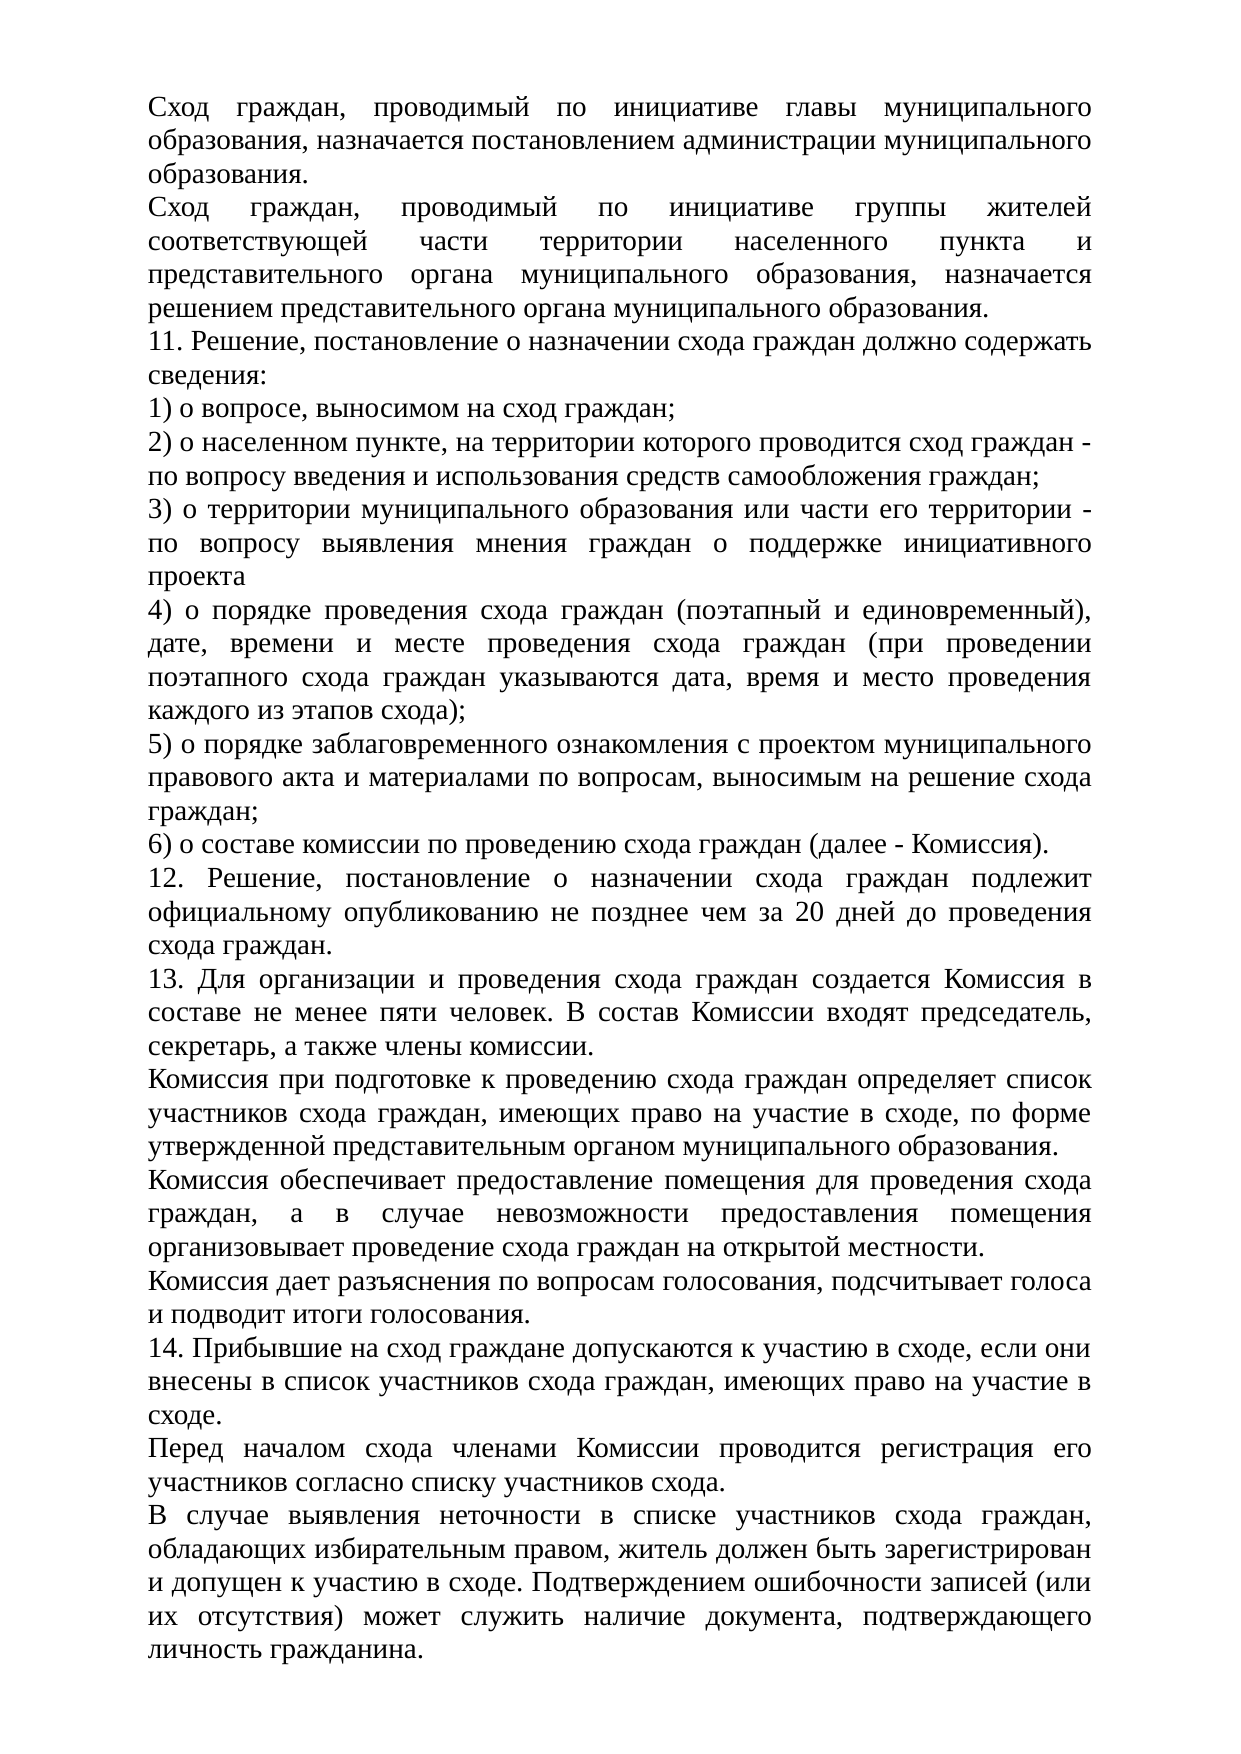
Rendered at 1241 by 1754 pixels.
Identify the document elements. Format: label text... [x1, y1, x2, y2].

text Комиссия дает разъяснения по вопросам голосования, подсчитывает голоса и подводит итоги голосования. [148, 1263, 1093, 1330]
text 11. Решение, постановление о назначении схода граждан должно содержать сведения: [148, 323, 1093, 391]
text 2) о населенном пункте, на территории которого проводится сход граждан - по вопросу введения и использования средств самообложения граждан; [148, 424, 1093, 491]
text 4) о порядке проведения схода граждан (поэтапный и единовременный), дате, времени и месте проведения схода граждан (при проведении поэтапного схода граждан указываются дата, время и место проведения каждого из этапов схода); [148, 592, 1093, 726]
text 6) о составе комиссии по проведению схода граждан (далее - Комиссия). [148, 827, 1093, 860]
text Комиссия обеспечивает предоставление помещения для проведения схода граждан, а в случае невозможности предоставления помещения организовывает проведение схода граждан на открытой местности. [148, 1162, 1093, 1263]
text Перед началом схода членами Комиссии проводится регистрация его участников согласно списку участников схода. [148, 1430, 1093, 1497]
text 3) о территории муниципального образования или части его территории - по вопросу выявления мнения граждан о поддержке инициативного проекта [148, 491, 1093, 592]
text В случае выявления неточности в списке участников схода граждан, обладающих избирательным правом, житель должен быть зарегистрирован и допущен к участию в сходе. Подтверждением ошибочности записей (или их отсутствия) может служить наличие документа, подтверждающего личность гражданина. [148, 1497, 1093, 1665]
text Сход граждан, проводимый по инициативе группы жителей соответствующей части территории населенного пункта и представительного органа муниципального образования, назначается решением представительного органа муниципального образования. [148, 189, 1093, 323]
text 5) о порядке заблаговременного ознакомления с проектом муниципального правового акта и материалами по вопросам, выносимым на решение схода граждан; [148, 726, 1093, 827]
text 13. Для организации и проведения схода граждан создается Комиссия в составе не менее пяти человек. В состав Комиссии входят председатель, секретарь, а также члены комиссии. [148, 961, 1093, 1061]
text Комиссия при подготовке к проведению схода граждан определяет список участников схода граждан, имеющих право на участие в сходе, по форме утвержденной представительным органом муниципального образования. [148, 1061, 1093, 1162]
text 14. Прибывшие на сход граждане допускаются к участию в сходе, если они внесены в список участников схода граждан, имеющих право на участие в сходе. [148, 1330, 1093, 1430]
text 1) о вопросе, выносимом на сход граждан; [148, 391, 1093, 424]
text Сход граждан, проводимый по инициативе главы муниципального образования, назначается постановлением администрации муниципального образования. [148, 89, 1093, 189]
text 12. Решение, постановление о назначении схода граждан подлежит официальному опубликованию не позднее чем за 20 дней до проведения схода граждан. [148, 860, 1093, 961]
